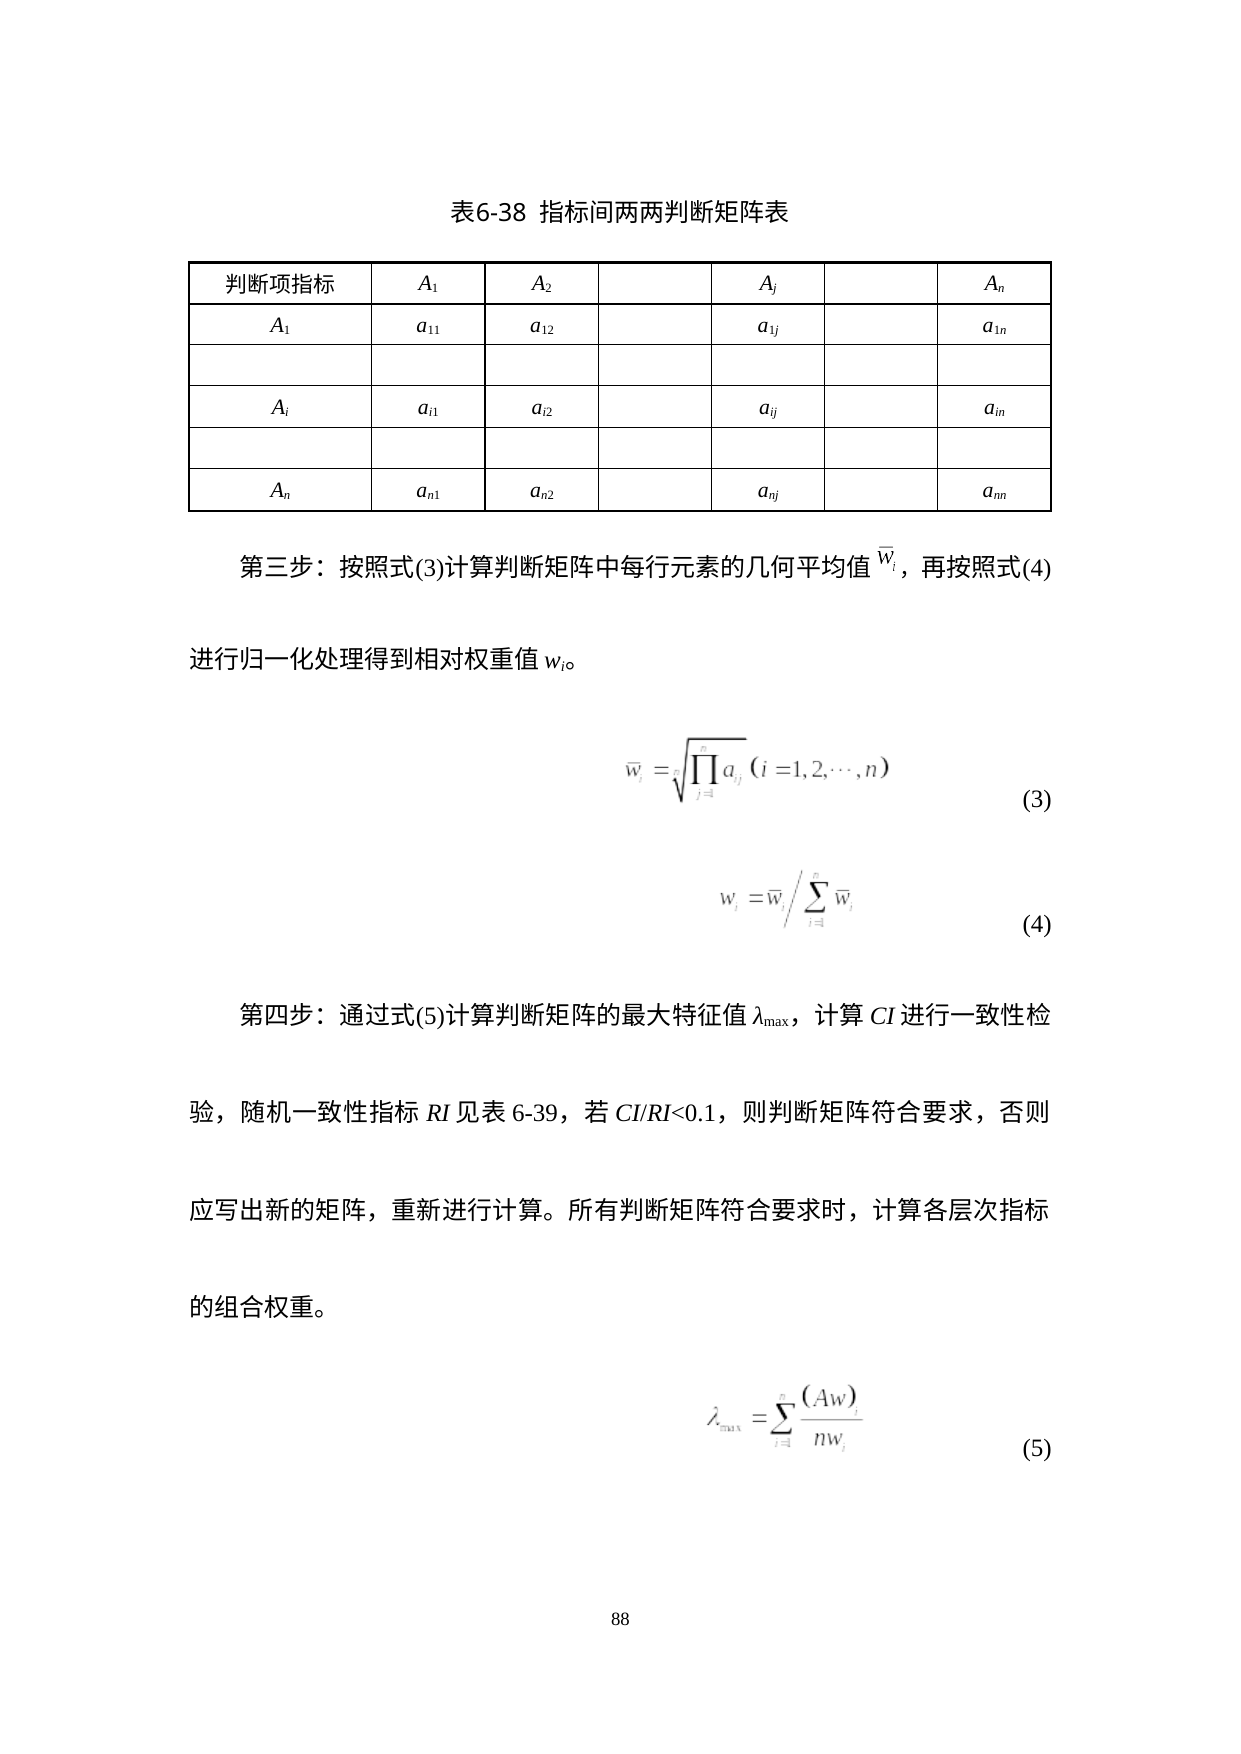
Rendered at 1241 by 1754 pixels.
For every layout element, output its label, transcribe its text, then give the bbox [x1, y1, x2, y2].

table_header A1 [372, 264, 484, 303]
table_cell a12 [486, 305, 598, 344]
table_cell [825, 305, 937, 344]
table_cell [825, 428, 937, 468]
table_cell [486, 345, 598, 385]
table_header Aj [712, 264, 824, 303]
table_cell [712, 428, 824, 468]
table_cell [599, 345, 711, 385]
table_header [825, 264, 937, 303]
table_cell ai1 [372, 386, 484, 427]
table_cell [599, 386, 711, 427]
table_cell [825, 345, 937, 385]
table_cell Ai [190, 386, 371, 427]
table_cell [712, 345, 824, 385]
table_cell [190, 345, 371, 385]
table_cell [938, 428, 1050, 468]
table_cell [372, 428, 484, 468]
list (4) [233, 853, 1051, 950]
text 第三步：按照式(3)计算判断矩阵中每行元素的几何平均值，再按照式(4)进行归一化处理得到相对权重值wi。 [189, 528, 1051, 690]
list (3) [233, 725, 1051, 822]
table_header A2 [486, 264, 598, 303]
table_cell ai2 [486, 386, 598, 427]
table_header An [938, 264, 1050, 303]
table_cell [599, 305, 711, 344]
table_cell aij [712, 386, 824, 427]
table_cell anj [712, 469, 824, 509]
table_cell [599, 428, 711, 468]
table_cell [486, 428, 598, 468]
table_cell [372, 345, 484, 385]
table_cell an1 [372, 469, 484, 509]
table_cell a1j [712, 305, 824, 344]
table_cell [599, 469, 711, 509]
table_header 判断项指标 [190, 264, 371, 303]
table_cell [190, 428, 371, 468]
table_cell ain [938, 386, 1050, 427]
table_cell an2 [486, 469, 598, 509]
table_cell [825, 469, 937, 509]
table_cell a11 [372, 305, 484, 344]
table_cell An [190, 469, 371, 509]
table_cell ann [938, 469, 1050, 509]
table_cell [825, 386, 937, 427]
text (5) [189, 1373, 1051, 1470]
table_cell A1 [190, 305, 371, 344]
table_cell a1n [938, 305, 1050, 344]
table_cell [938, 345, 1050, 385]
table_header [599, 264, 711, 303]
